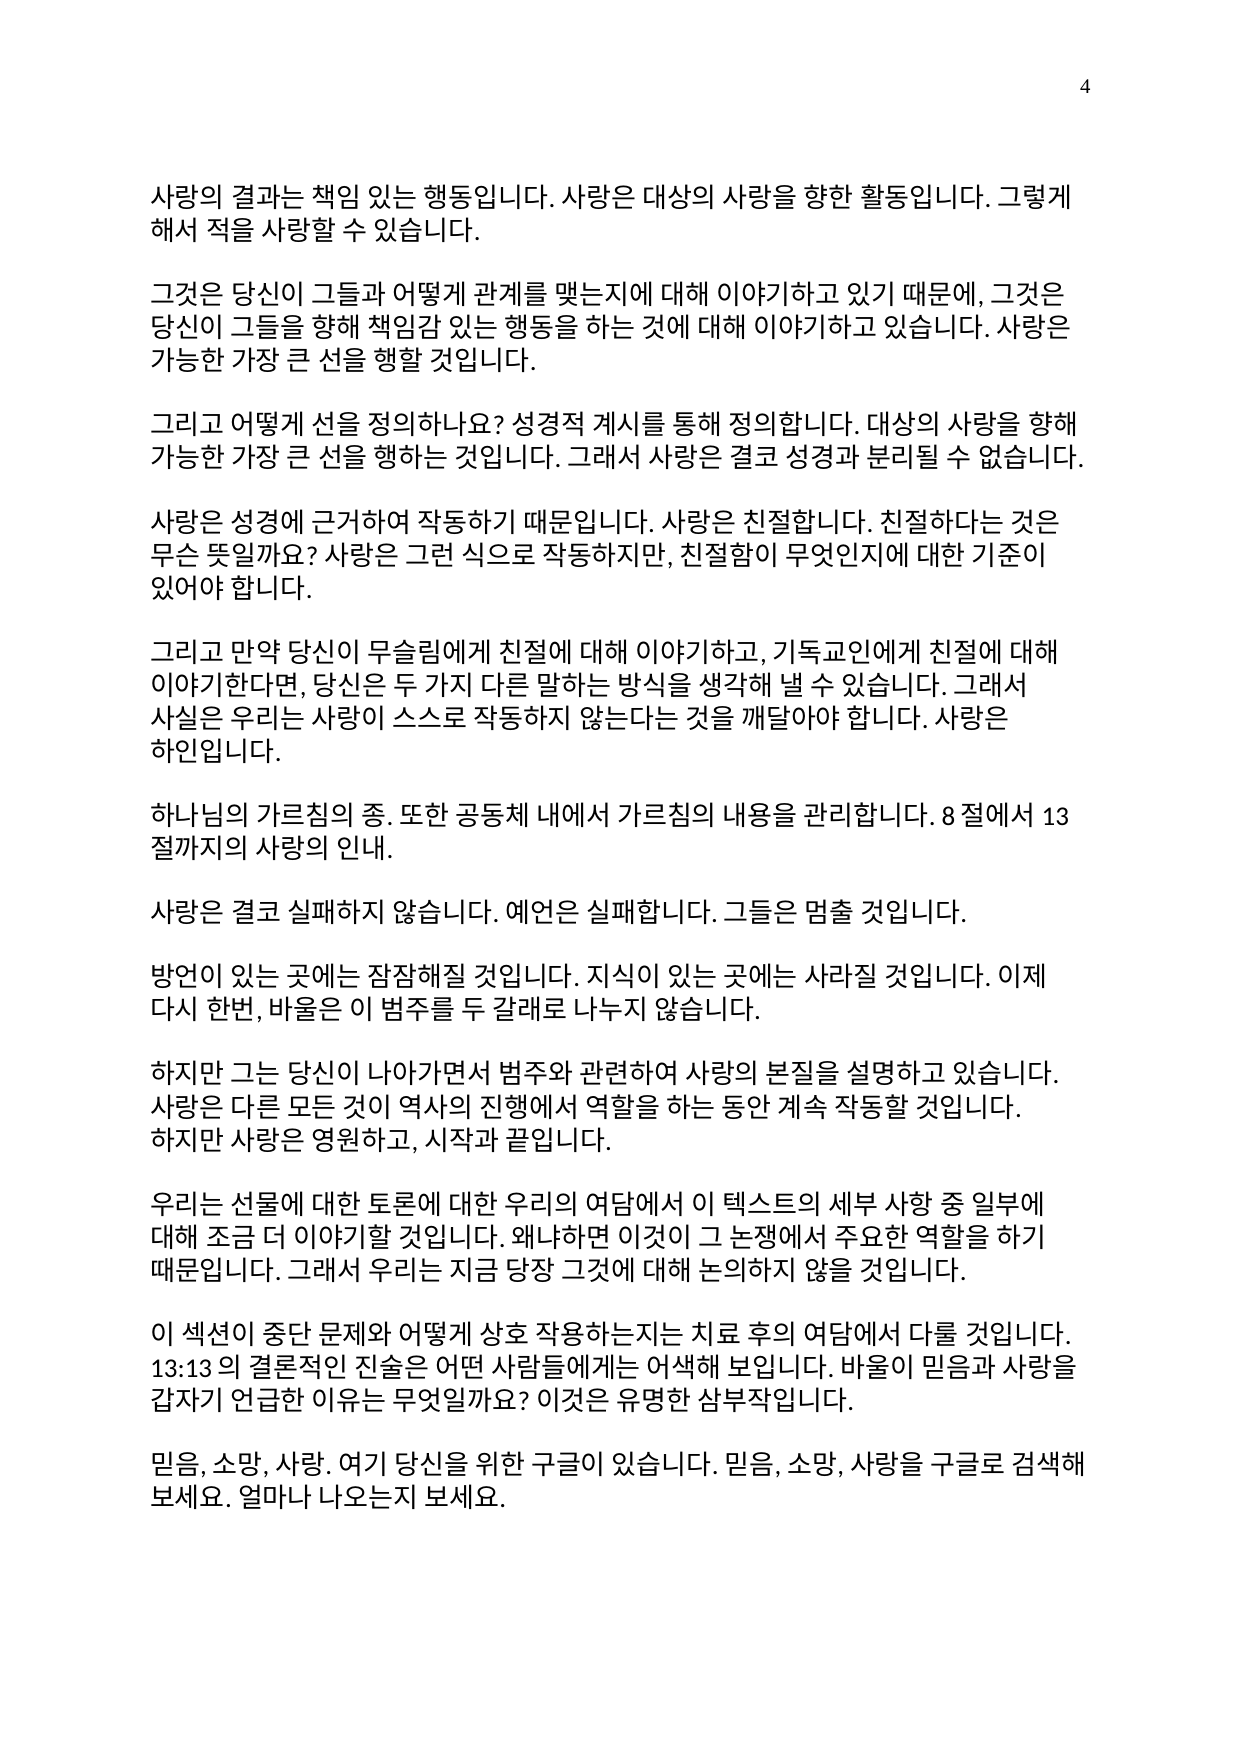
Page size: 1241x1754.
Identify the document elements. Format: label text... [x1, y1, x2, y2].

text 그리고 어떻게 선을 정의하나요? 성경적 계시를 통해 정의합니다. 대상의 사랑을 향해 가능한 가장 큰 선을 행하는 것입니다. 그래서 사랑은 결코 성경과 분리될 수 없습니다. [150, 408, 1090, 474]
text 우리는 선물에 대한 토론에 대한 우리의 여담에서 이 텍스트의 세부 사항 중 일부에 대해 조금 더 이야기할 것입니다. 왜냐하면 이것이 그 논쟁에서 주요한 역할을 하기 때문입니다. 그래서 우리는 지금 당장 그것에 대해 논의하지 않을 것입니다. [150, 1188, 1090, 1287]
text 이 섹션이 중단 문제와 어떻게 상호 작용하는지는 치료 후의 여담에서 다룰 것입니다. 13:13의 결론적인 진술은 어떤 사람들에게는 어색해 보입니다. 바울이 믿음과 사랑을 갑자기 언급한 이유는 무엇일까요? 이것은 유명한 삼부작입니다. [150, 1318, 1090, 1417]
text 그것은 당신이 그들과 어떻게 관계를 맺는지에 대해 이야기하고 있기 때문에, 그것은 당신이 그들을 향해 책임감 있는 행동을 하는 것에 대해 이야기하고 있습니다. 사랑은 가능한 가장 큰 선을 행할 것입니다. [150, 278, 1090, 377]
text 사랑은 성경에 근거하여 작동하기 때문입니다. 사랑은 친절합니다. 친절하다는 것은 무슨 뜻일까요? 사랑은 그런 식으로 작동하지만, 친절함이 무엇인지에 대한 기준이 있어야 합니다. [150, 506, 1090, 605]
text 하나님의 가르침의 종. 또한 공동체 내에서 가르침의 내용을 관리합니다. 8절에서 13절까지의 사랑의 인내. [150, 799, 1090, 865]
text 방언이 있는 곳에는 잠잠해질 것입니다. 지식이 있는 곳에는 사라질 것입니다. 이제 다시 한번, 바울은 이 범주를 두 갈래로 나누지 않습니다. [150, 961, 1090, 1027]
text 사랑의 결과는 책임 있는 행동입니다. 사랑은 대상의 사랑을 향한 활동입니다. 그렇게 해서 적을 사랑할 수 있습니다. [150, 181, 1090, 247]
text 하지만 그는 당신이 나아가면서 범주와 관련하여 사랑의 본질을 설명하고 있습니다. 사랑은 다른 모든 것이 역사의 진행에서 역할을 하는 동안 계속 작동할 것입니다. 하지만 사랑은 영원하고, 시작과 끝입니다. [150, 1058, 1090, 1157]
text 그리고 만약 당신이 무슬림에게 친절에 대해 이야기하고, 기독교인에게 친절에 대해 이야기한다면, 당신은 두 가지 다른 말하는 방식을 생각해 낼 수 있습니다. 그래서 사실은 우리는 사랑이 스스로 작동하지 않는다는 것을 깨달아야 합니다. 사랑은 하인입니다. [150, 636, 1090, 768]
text 믿음, 소망, 사랑. 여기 당신을 위한 구글이 있습니다. 믿음, 소망, 사랑을 구글로 검색해 보세요. 얼마나 나오는지 보세요. [150, 1448, 1090, 1514]
text 사랑은 결코 실패하지 않습니다. 예언은 실패합니다. 그들은 멈출 것입니다. [150, 896, 1090, 929]
